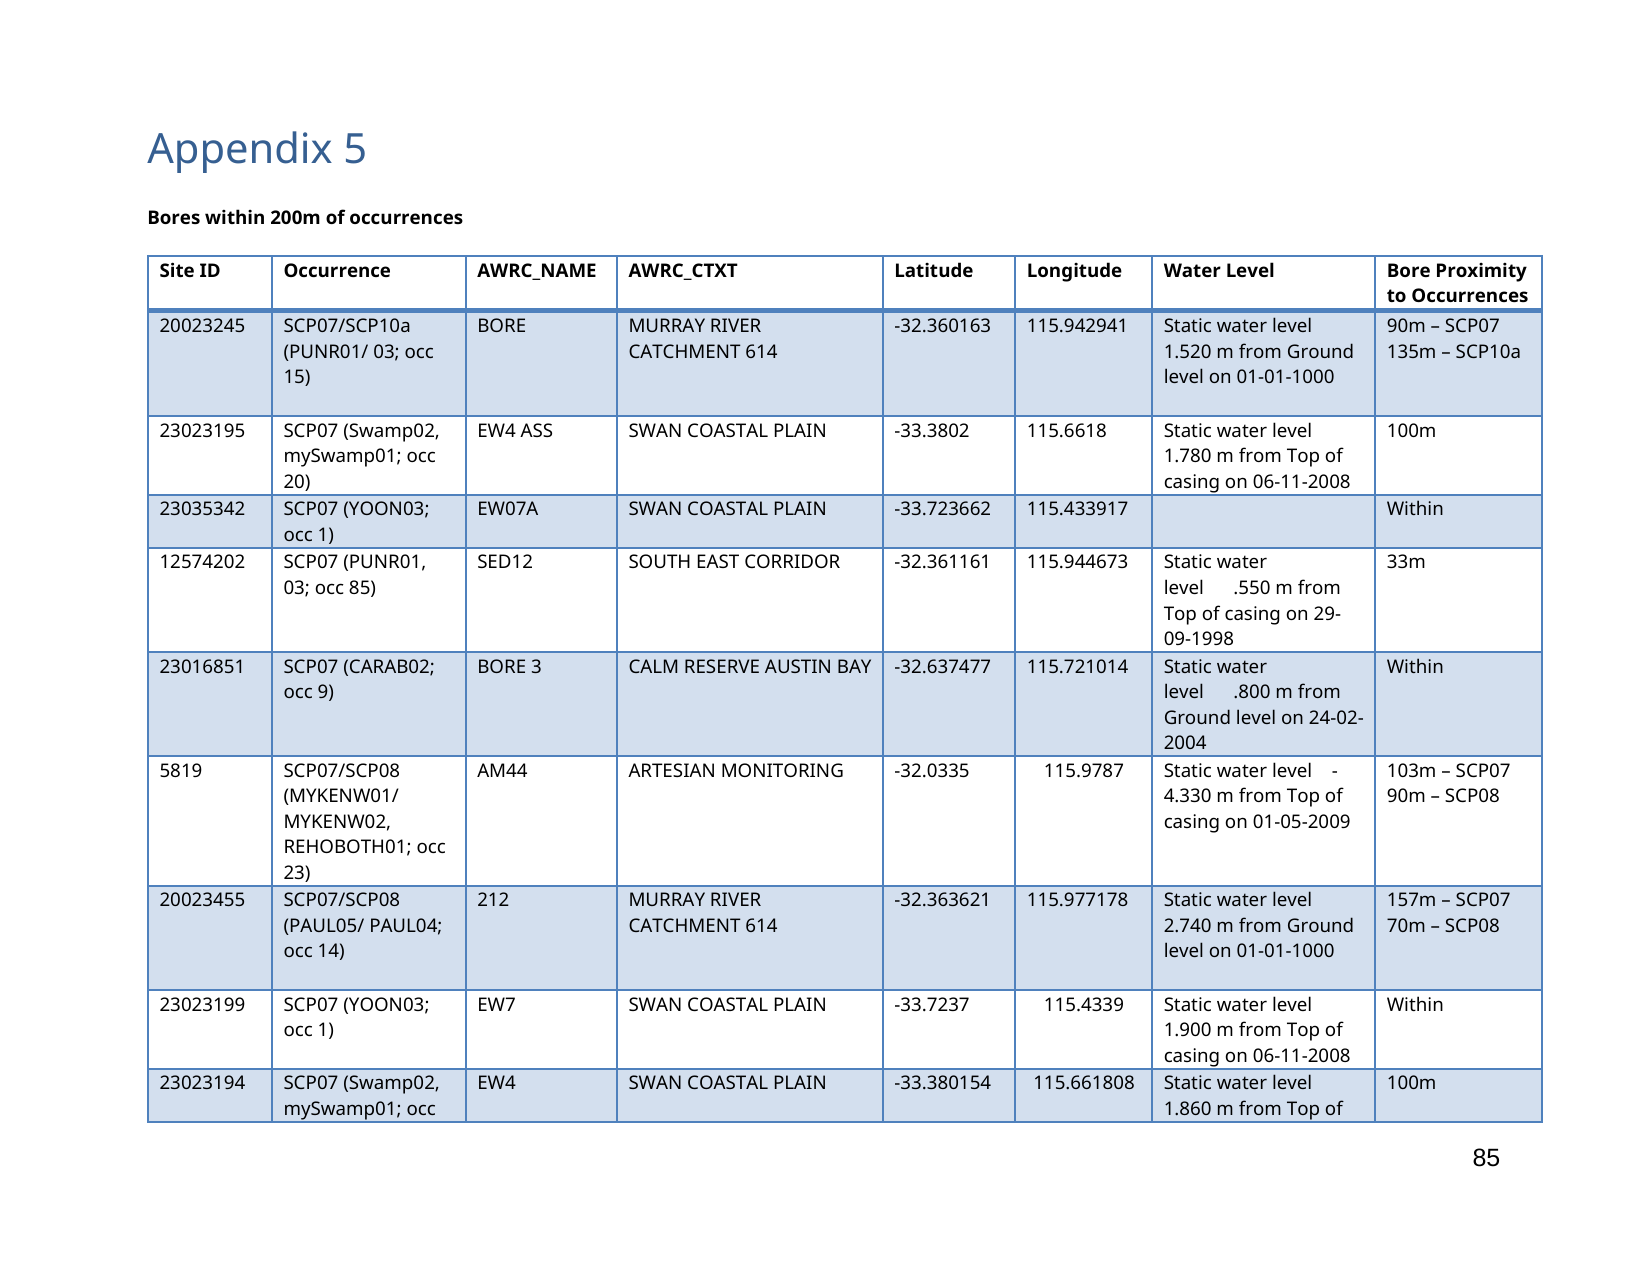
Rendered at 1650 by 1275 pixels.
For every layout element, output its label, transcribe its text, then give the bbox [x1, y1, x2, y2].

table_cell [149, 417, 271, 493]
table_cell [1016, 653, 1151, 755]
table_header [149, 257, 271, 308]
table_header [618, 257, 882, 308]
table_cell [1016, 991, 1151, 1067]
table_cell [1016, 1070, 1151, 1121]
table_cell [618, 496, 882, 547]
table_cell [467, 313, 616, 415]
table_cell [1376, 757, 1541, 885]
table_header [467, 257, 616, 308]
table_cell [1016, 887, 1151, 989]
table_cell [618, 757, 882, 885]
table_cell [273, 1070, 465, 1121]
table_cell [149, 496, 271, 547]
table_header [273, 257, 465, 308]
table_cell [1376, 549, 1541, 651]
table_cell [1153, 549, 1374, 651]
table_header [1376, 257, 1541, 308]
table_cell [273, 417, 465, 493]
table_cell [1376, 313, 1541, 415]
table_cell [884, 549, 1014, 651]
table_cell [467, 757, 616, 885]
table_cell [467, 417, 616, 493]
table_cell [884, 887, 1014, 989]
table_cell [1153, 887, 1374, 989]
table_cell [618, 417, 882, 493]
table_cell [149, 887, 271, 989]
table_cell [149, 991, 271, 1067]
text Appendix 5 [147, 119, 1500, 176]
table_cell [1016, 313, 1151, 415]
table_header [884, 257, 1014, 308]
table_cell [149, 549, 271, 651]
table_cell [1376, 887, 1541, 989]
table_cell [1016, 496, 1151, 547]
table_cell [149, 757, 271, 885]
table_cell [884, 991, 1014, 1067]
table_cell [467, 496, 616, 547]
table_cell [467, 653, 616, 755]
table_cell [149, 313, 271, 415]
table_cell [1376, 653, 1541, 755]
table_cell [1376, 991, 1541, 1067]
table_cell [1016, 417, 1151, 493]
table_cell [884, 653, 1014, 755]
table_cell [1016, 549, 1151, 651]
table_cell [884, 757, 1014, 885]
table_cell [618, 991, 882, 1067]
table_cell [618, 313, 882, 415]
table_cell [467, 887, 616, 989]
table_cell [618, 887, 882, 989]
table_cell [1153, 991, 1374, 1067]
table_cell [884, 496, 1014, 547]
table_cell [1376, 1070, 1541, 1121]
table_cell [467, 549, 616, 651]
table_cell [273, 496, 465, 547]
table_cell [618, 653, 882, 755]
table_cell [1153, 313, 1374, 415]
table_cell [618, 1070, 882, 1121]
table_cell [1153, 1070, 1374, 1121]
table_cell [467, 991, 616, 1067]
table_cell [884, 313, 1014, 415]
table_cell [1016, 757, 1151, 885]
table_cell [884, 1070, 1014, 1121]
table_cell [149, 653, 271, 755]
text Bores within 200m of occurrences [147, 204, 1500, 229]
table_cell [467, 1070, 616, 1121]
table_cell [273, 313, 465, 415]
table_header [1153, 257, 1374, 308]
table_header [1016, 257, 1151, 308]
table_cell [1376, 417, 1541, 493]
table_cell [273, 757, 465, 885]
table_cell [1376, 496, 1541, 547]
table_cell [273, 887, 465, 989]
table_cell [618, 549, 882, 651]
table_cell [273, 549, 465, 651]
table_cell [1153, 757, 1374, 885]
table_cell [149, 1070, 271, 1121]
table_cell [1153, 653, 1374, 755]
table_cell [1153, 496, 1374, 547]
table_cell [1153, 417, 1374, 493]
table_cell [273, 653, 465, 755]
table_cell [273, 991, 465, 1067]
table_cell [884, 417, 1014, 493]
